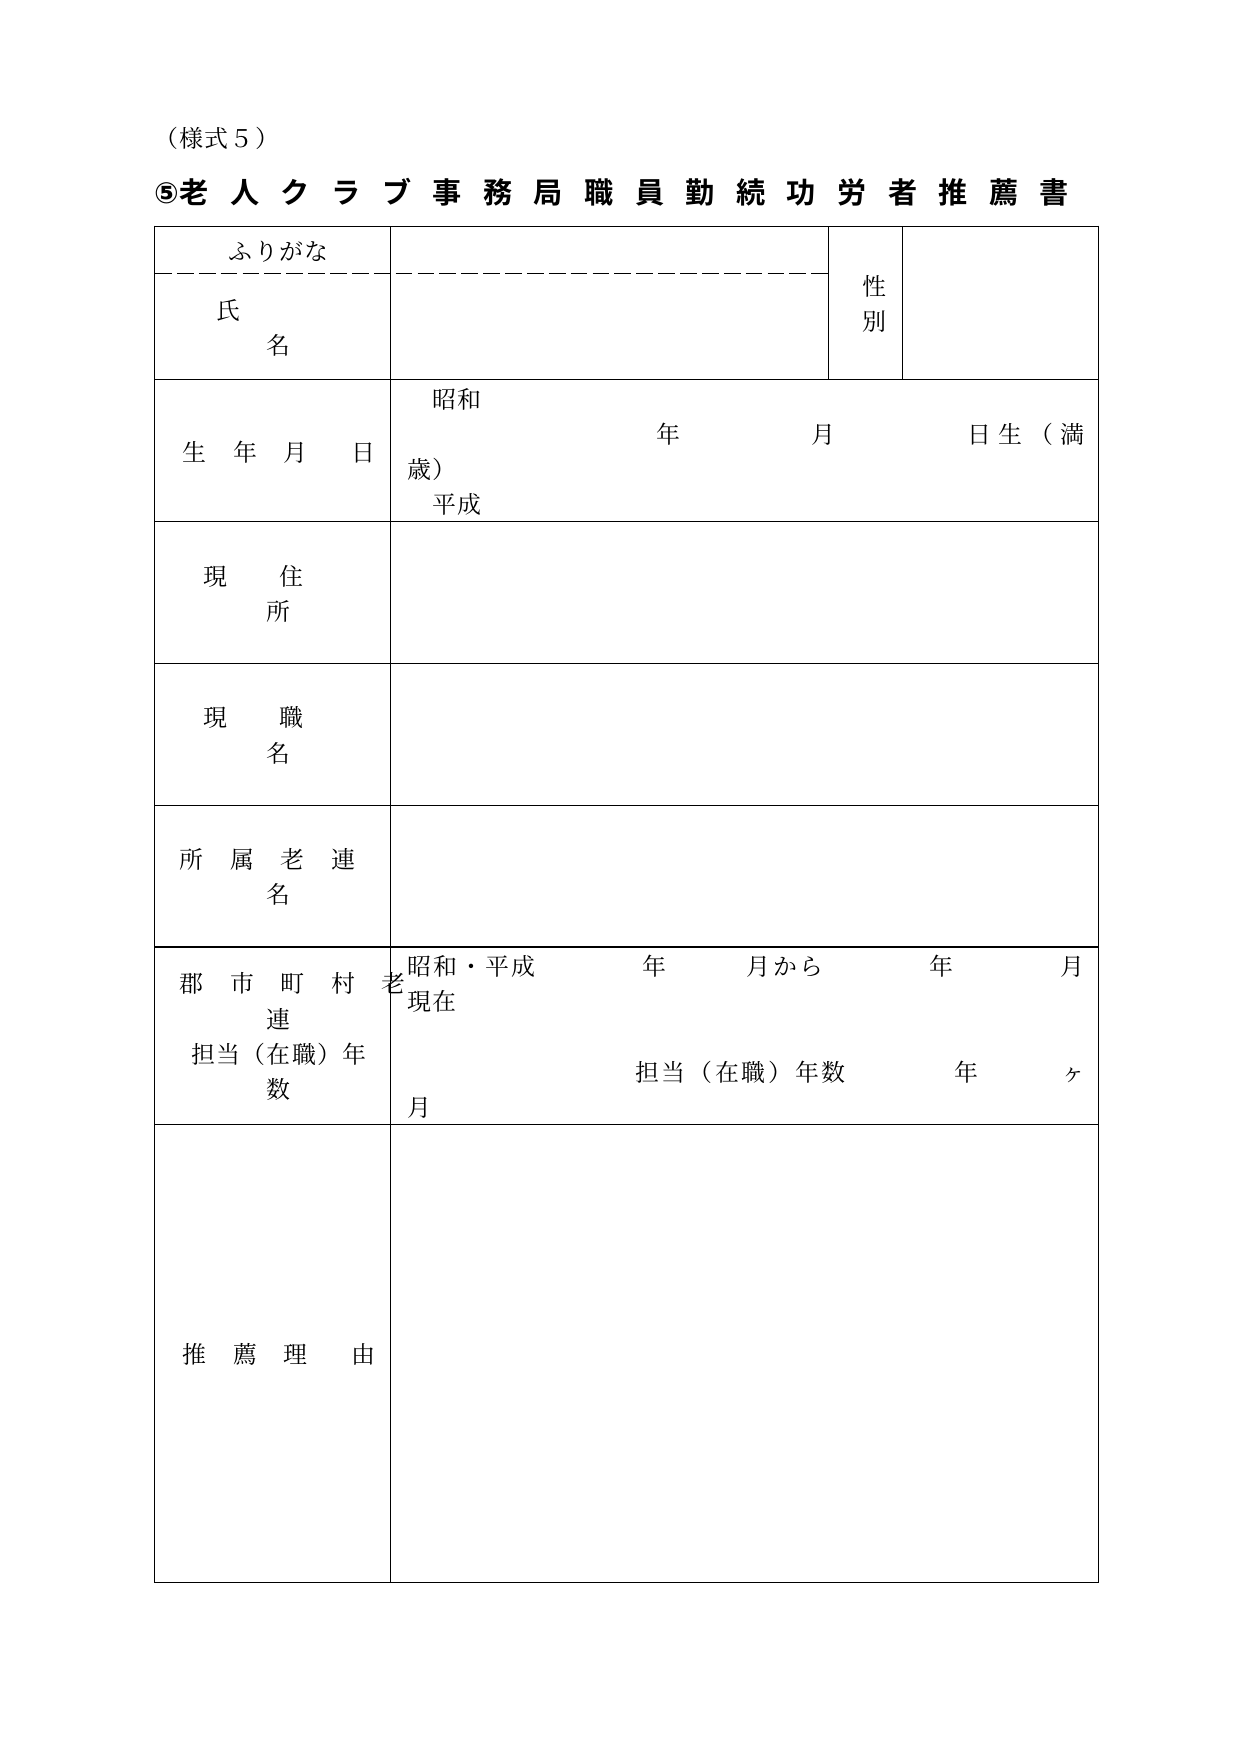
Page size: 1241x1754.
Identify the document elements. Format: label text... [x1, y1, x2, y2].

table_header [391, 227, 828, 273]
table_cell [391, 522, 1098, 663]
table_cell 所属老連名 [155, 806, 390, 946]
table_cell 推薦理由 [155, 1125, 390, 1582]
table_cell 氏名 [155, 273, 390, 379]
table_header [903, 227, 1098, 379]
table_cell 現住所 [155, 522, 390, 663]
table_cell [391, 806, 1098, 946]
table_header ふりがな [155, 227, 390, 273]
table_header 性別 [829, 227, 902, 379]
table_cell [391, 273, 828, 379]
table_cell 生年月日 [155, 380, 390, 521]
text （様式５） [154, 120, 1116, 155]
table_cell [391, 1125, 1098, 1582]
table_cell 郡市町村老連 担当（在職）年数 [155, 948, 390, 1123]
text ⑤老人クラブ事務局職員勤続功労者推薦書 [154, 155, 1116, 226]
table_cell 昭和・平成 年 月から 年 月現在 担当（在職）年数 年 ヶ月 [391, 948, 1098, 1123]
table_cell 昭和 年 月 日生（満 歳） 平成 [391, 380, 1098, 521]
table_cell [391, 664, 1098, 804]
table_cell 現職名 [155, 664, 390, 804]
